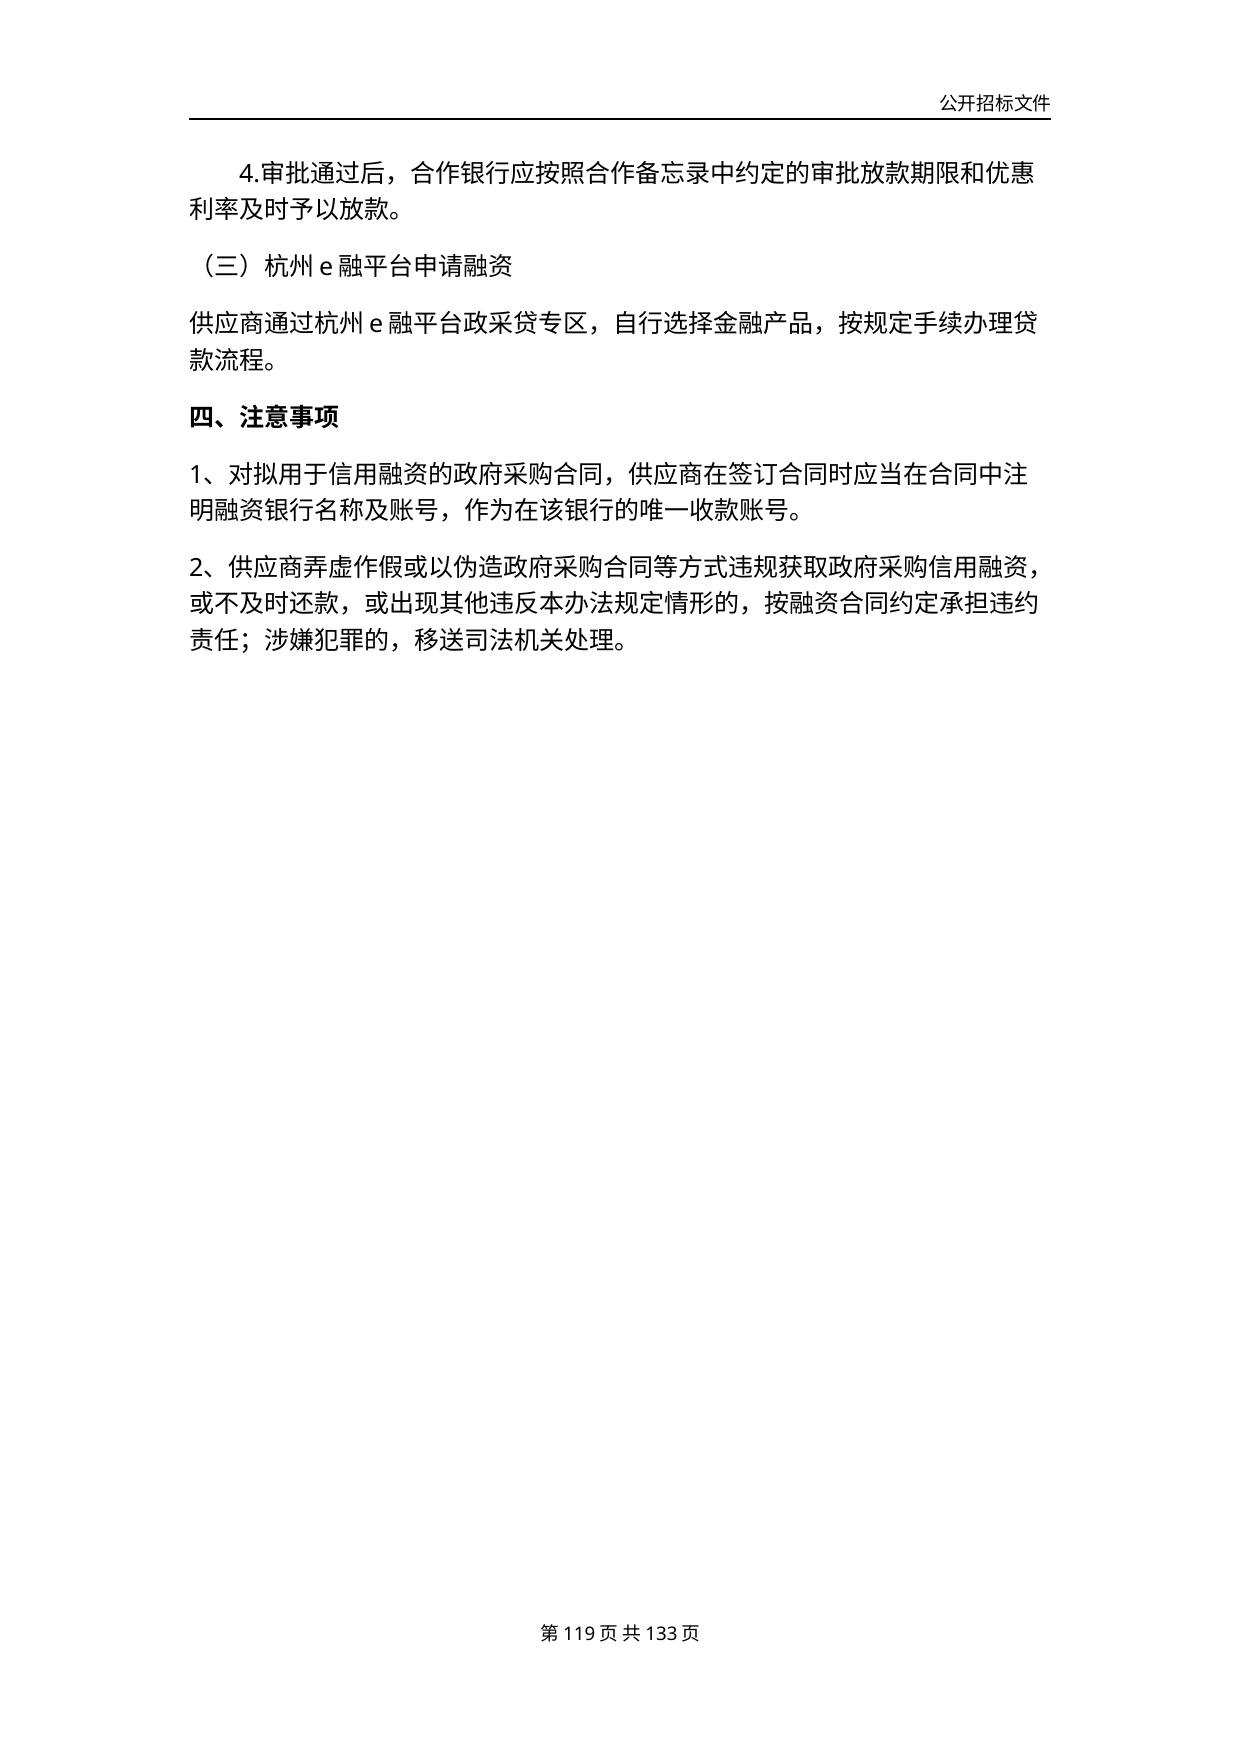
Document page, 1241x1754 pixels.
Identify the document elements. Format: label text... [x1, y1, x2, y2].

text 1、对拟用于信用融资的政府采购合同，供应商在签订合同时应当在合同中注明融资银行名称及账号，作为在该银行的唯一收款账号。 [189, 454, 1051, 527]
text 四、注意事项 [189, 397, 1051, 433]
text 4.审批通过后，合作银行应按照合作备忘录中约定的审批放款期限和优惠利率及时予以放款。 [189, 153, 1051, 226]
text 2、供应商弄虚作假或以伪造政府采购合同等方式违规获取政府采购信用融资，或不及时还款，或出现其他违反本办法规定情形的，按融资合同约定承担违约责任；涉嫌犯罪的，移送司法机关处理。 [189, 548, 1051, 656]
text 供应商通过杭州e融平台政采贷专区，自行选择金融产品，按规定手续办理贷款流程。 [189, 304, 1051, 376]
text （三）杭州e融平台申请融资 [189, 247, 1051, 283]
